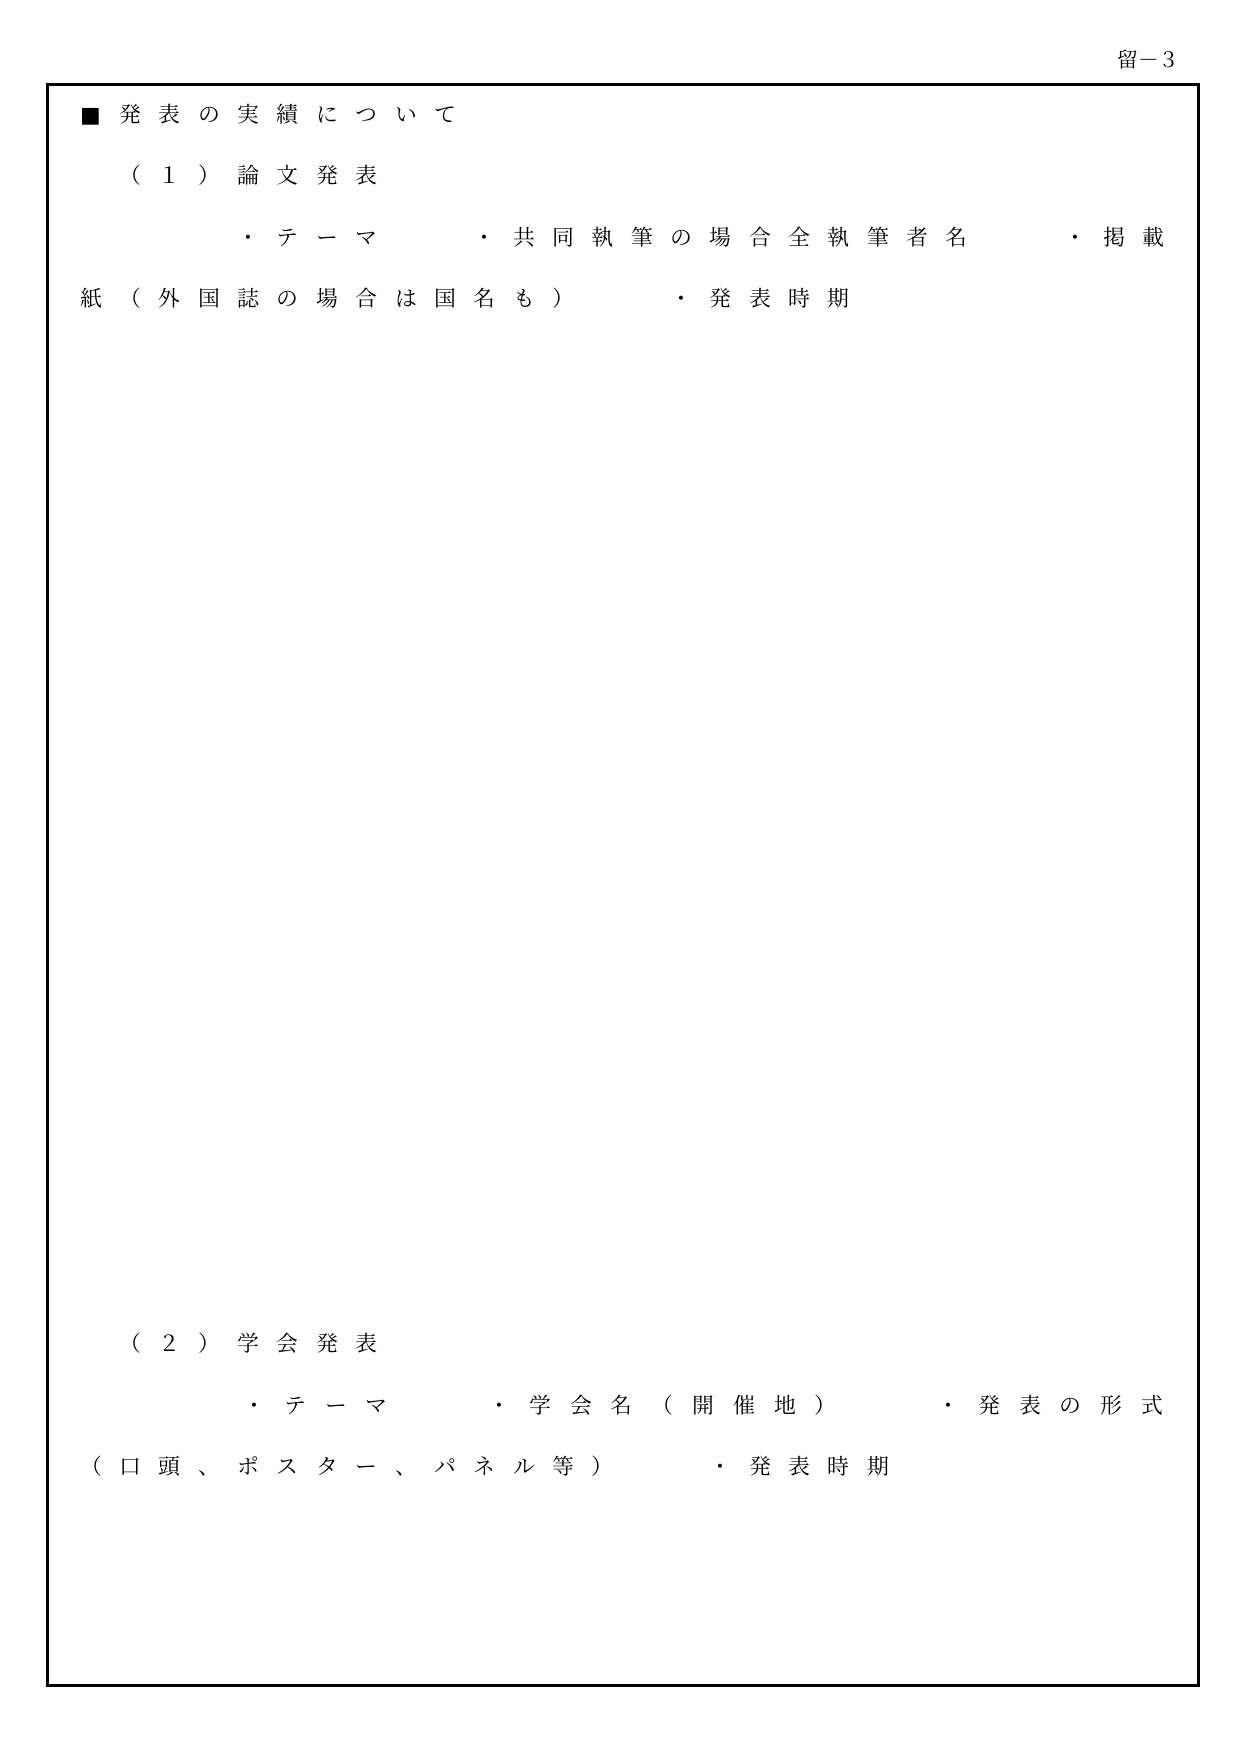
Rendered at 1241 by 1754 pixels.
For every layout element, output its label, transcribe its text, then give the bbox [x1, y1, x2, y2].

text （１）論文発表 [80, 144, 1182, 205]
text ・テーマ ・共同執筆の場合全執筆者名 ・掲載紙（外国誌の場合は国名も） ・発表時期 [80, 205, 1182, 328]
text ・テーマ ・学会名（開催地） ・発表の形式（口頭、ポスター、パネル等） ・発表時期 [80, 1373, 1182, 1496]
text ■発表の実績について [80, 86, 1182, 144]
text （２）学会発表 [80, 1311, 1182, 1373]
